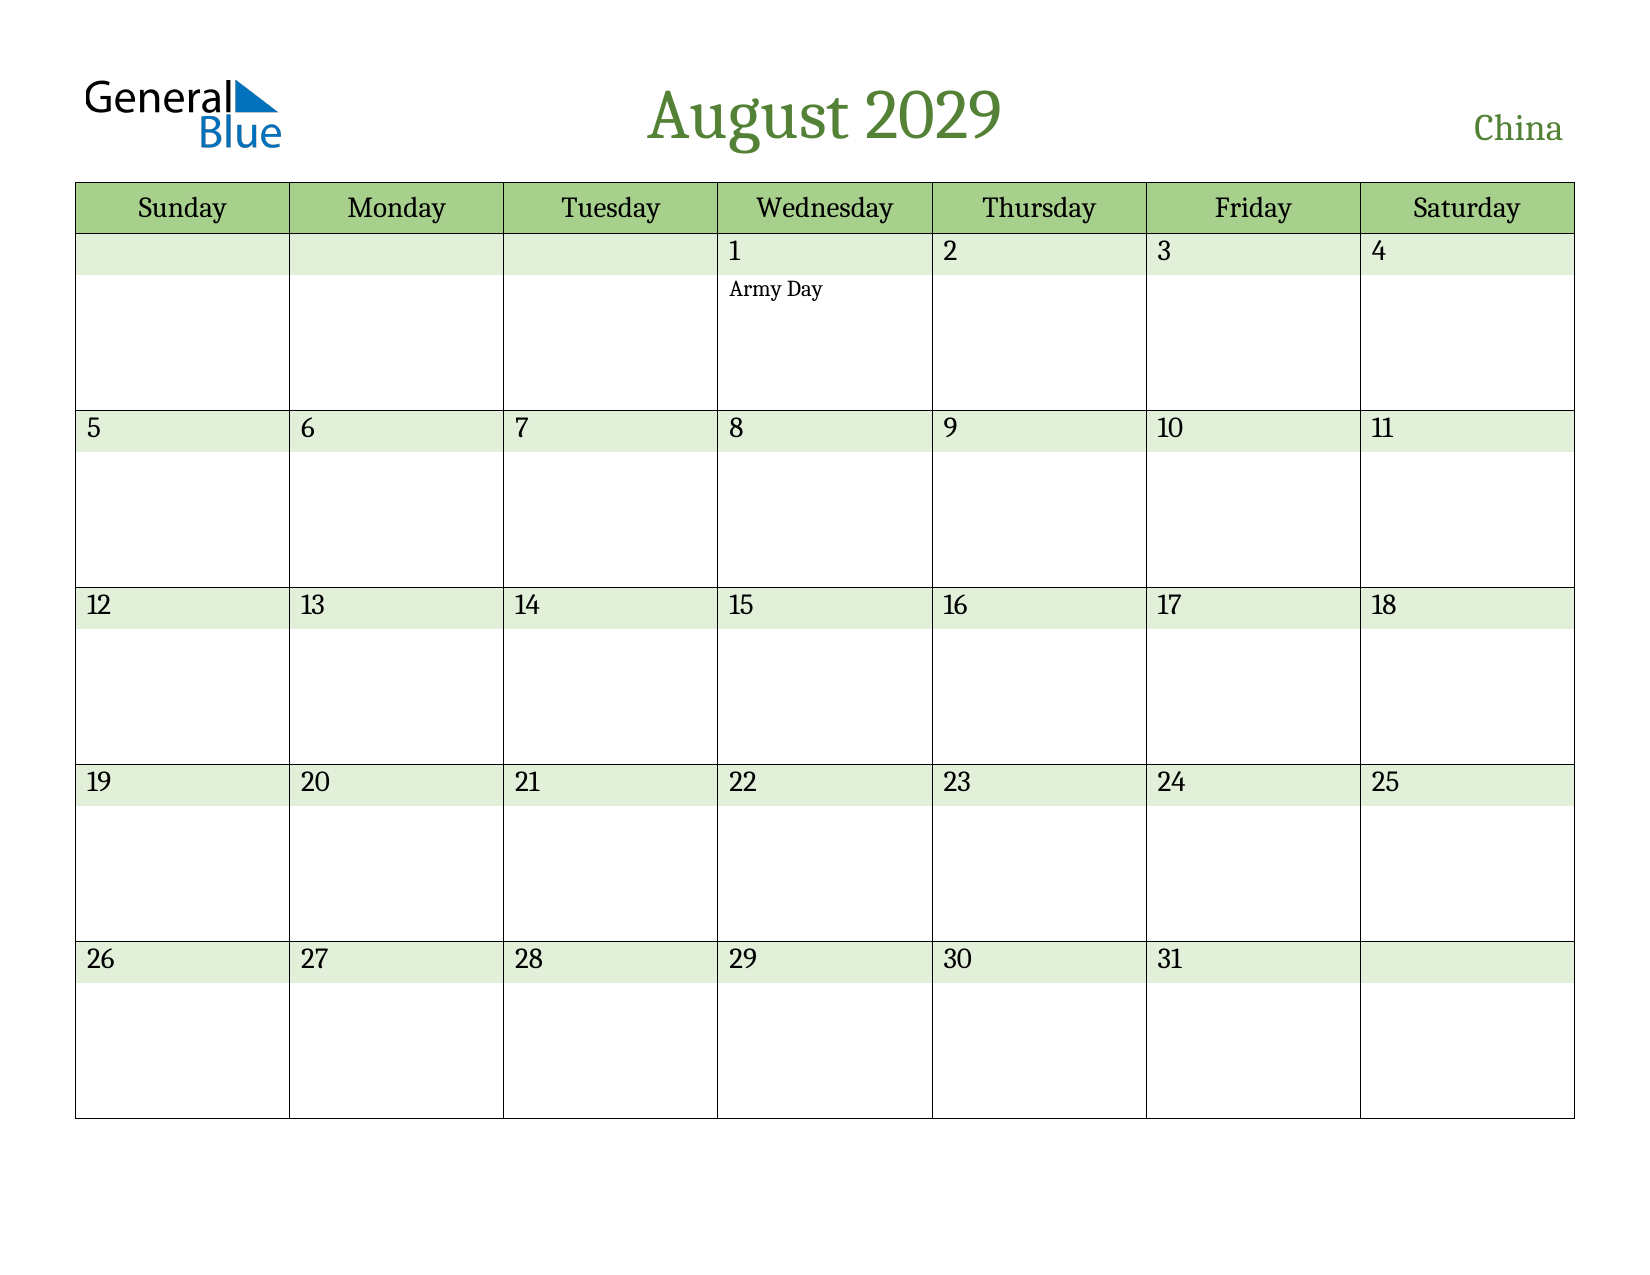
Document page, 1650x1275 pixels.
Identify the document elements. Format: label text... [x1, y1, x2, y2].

table_cell [1361, 983, 1574, 1118]
table_cell [933, 452, 1146, 587]
table_cell [1147, 452, 1360, 587]
table_cell [290, 806, 503, 941]
table_cell 24 [1147, 765, 1360, 806]
table_cell [1361, 275, 1574, 410]
table_cell [933, 275, 1146, 410]
table_cell 7 [504, 411, 717, 452]
table_cell 20 [290, 765, 503, 806]
table_cell 12 [76, 588, 289, 629]
table_cell Sunday [76, 183, 289, 233]
table_cell [504, 629, 717, 764]
table_cell 16 [933, 588, 1146, 629]
table_cell 5 [76, 411, 289, 452]
table_cell [504, 234, 717, 275]
table_cell [718, 983, 932, 1118]
table_cell 27 [290, 942, 503, 983]
table_cell 13 [290, 588, 503, 629]
table_cell Thursday [933, 183, 1146, 233]
table_cell 8 [718, 411, 932, 452]
table_cell 23 [933, 765, 1146, 806]
table_header [76, 75, 503, 182]
table_cell [290, 983, 503, 1118]
table_cell 25 [1361, 765, 1574, 806]
table_cell [1147, 275, 1360, 410]
table_cell 26 [76, 942, 289, 983]
table_cell [290, 275, 503, 410]
table_cell [504, 452, 717, 587]
table_cell [718, 806, 932, 941]
table_cell 31 [1147, 942, 1360, 983]
table_cell [76, 452, 289, 587]
table_cell [1361, 452, 1574, 587]
table_cell [290, 452, 503, 587]
table_cell [1361, 942, 1574, 983]
table_cell [76, 983, 289, 1118]
table_cell Friday [1147, 183, 1360, 233]
table_cell 1 [718, 234, 932, 275]
table_cell 17 [1147, 588, 1360, 629]
table_cell [290, 234, 503, 275]
table_cell 14 [504, 588, 717, 629]
table_cell [718, 452, 932, 587]
table_cell [1147, 806, 1360, 941]
table_cell 19 [76, 765, 289, 806]
table_cell 3 [1147, 234, 1360, 275]
table_cell 29 [718, 942, 932, 983]
table_cell [933, 629, 1146, 764]
table_cell 21 [504, 765, 717, 806]
picture [86, 80, 281, 148]
table_cell [1147, 983, 1360, 1118]
table_cell [290, 629, 503, 764]
table_cell [76, 275, 289, 410]
table_cell 15 [718, 588, 932, 629]
table_cell [1361, 806, 1574, 941]
table_cell 10 [1147, 411, 1360, 452]
table_cell [1361, 629, 1574, 764]
table_header China [1146, 75, 1574, 182]
table_cell [76, 806, 289, 941]
table_cell Tuesday [504, 183, 717, 233]
table_cell Wednesday [718, 183, 932, 233]
table_cell [718, 629, 932, 764]
table_cell [76, 234, 289, 275]
table_cell [933, 806, 1146, 941]
table_cell 9 [933, 411, 1146, 452]
table_cell Army Day [718, 275, 932, 410]
table_cell 6 [290, 411, 503, 452]
table_cell [504, 275, 717, 410]
table_cell 28 [504, 942, 717, 983]
table_cell 30 [933, 942, 1146, 983]
table_cell 22 [718, 765, 932, 806]
table_cell [933, 983, 1146, 1118]
table_cell [76, 629, 289, 764]
table_cell [504, 983, 717, 1118]
table_cell 4 [1361, 234, 1574, 275]
table_cell Monday [290, 183, 503, 233]
table_header August 2029 [504, 75, 1146, 182]
table_cell Saturday [1361, 183, 1574, 233]
table_cell [504, 806, 717, 941]
table_cell [1147, 629, 1360, 764]
table_cell 2 [933, 234, 1146, 275]
table_cell 11 [1361, 411, 1574, 452]
table_cell 18 [1361, 588, 1574, 629]
